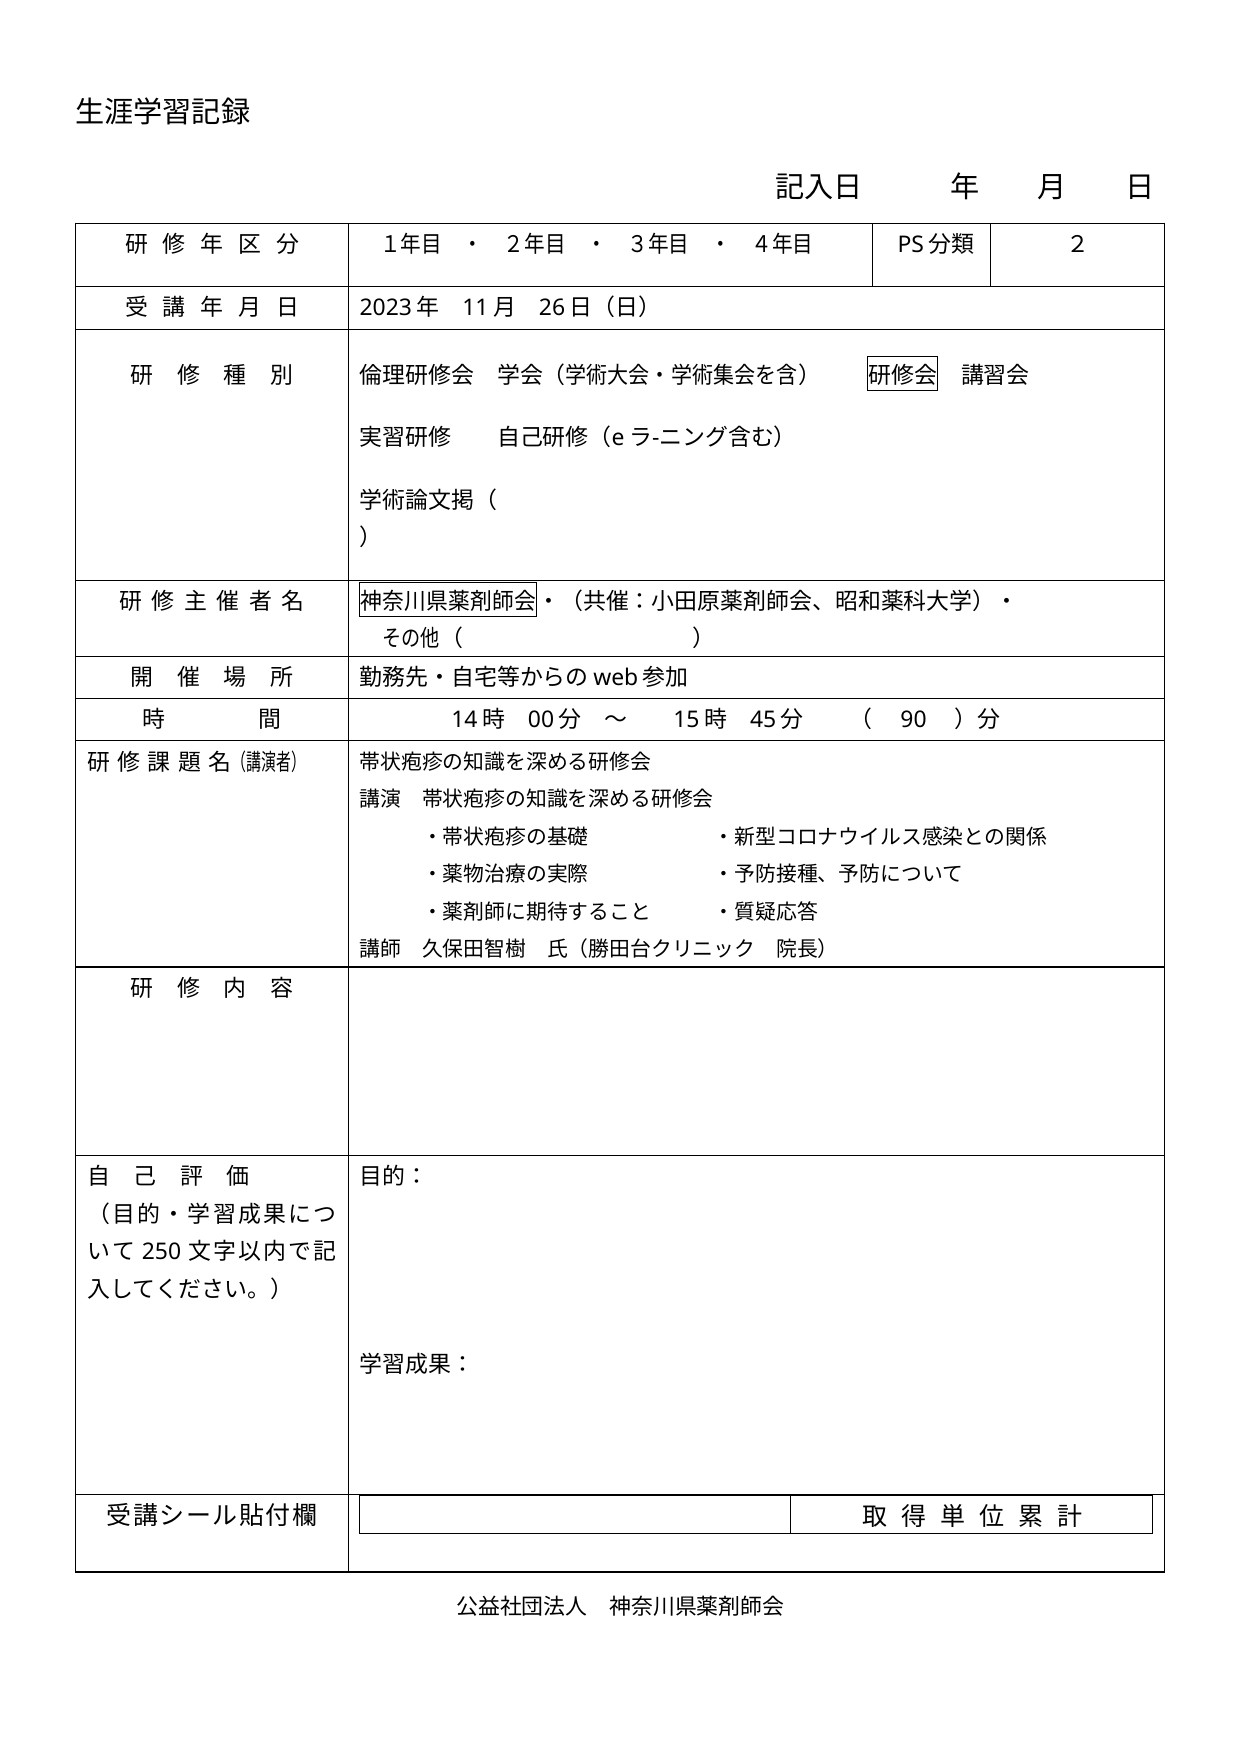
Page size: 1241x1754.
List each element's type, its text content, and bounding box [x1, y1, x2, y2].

table_cell 勤務先・自宅等からのweb参加 [349, 657, 1164, 698]
table_cell 研修内容 [76, 968, 348, 1155]
table_cell 研修種別 [76, 330, 348, 579]
table_header １年目 ・ ２年目 ・ ３年目 ・ ４年目 [349, 224, 872, 286]
table_cell 研修主催者名 [76, 581, 348, 656]
table_cell 研修課題名（講演者） [76, 741, 348, 966]
table_header PS分類 [873, 224, 990, 286]
table_cell 目的： 学習成果： [349, 1156, 1164, 1493]
table_cell 2023年 11月 26日（日） [349, 287, 1164, 328]
table_header 研修年区分 [76, 224, 348, 286]
table_cell 倫理研修会 学会（学術大会・学術集会を含） 研修会 講習会 実習研修 自己研修（eラ-ニング含む） 学術論文掲（ ） [349, 330, 1164, 579]
table_cell 受講年月日 [76, 287, 348, 328]
table_cell [349, 1495, 1164, 1571]
table_cell 14時 00分 ～ 15時 45分 （ 90 ）分 [349, 699, 1164, 740]
table_cell 神奈川県薬剤師会・（共催：小田原薬剤師会、昭和薬科大学）・ その他（ ） [349, 581, 1164, 656]
table_cell [349, 968, 1164, 1155]
table_cell 自己評価 （目的・学習成果について250文字以内で記入してください。） [76, 1156, 348, 1493]
table_header ２ [991, 224, 1164, 286]
table_cell 開催場所 [76, 657, 348, 698]
table_cell 受講シール貼付欄 [76, 1495, 348, 1571]
table_cell 時間 [76, 699, 348, 740]
text 記入日 年 月 日 [75, 147, 1165, 222]
table_cell 帯状疱疹の知識を深める研修会 講演 帯状疱疹の知識を深める研修会 ・帯状疱疹の基礎 ・新型コロナウイルス感染との関係 ・薬物治療の実際 ・予防接種、予防について ・薬剤師に期待すること ・質疑応答 講師 久保田智樹 氏（勝田台クリニック 院長） [349, 741, 1164, 966]
